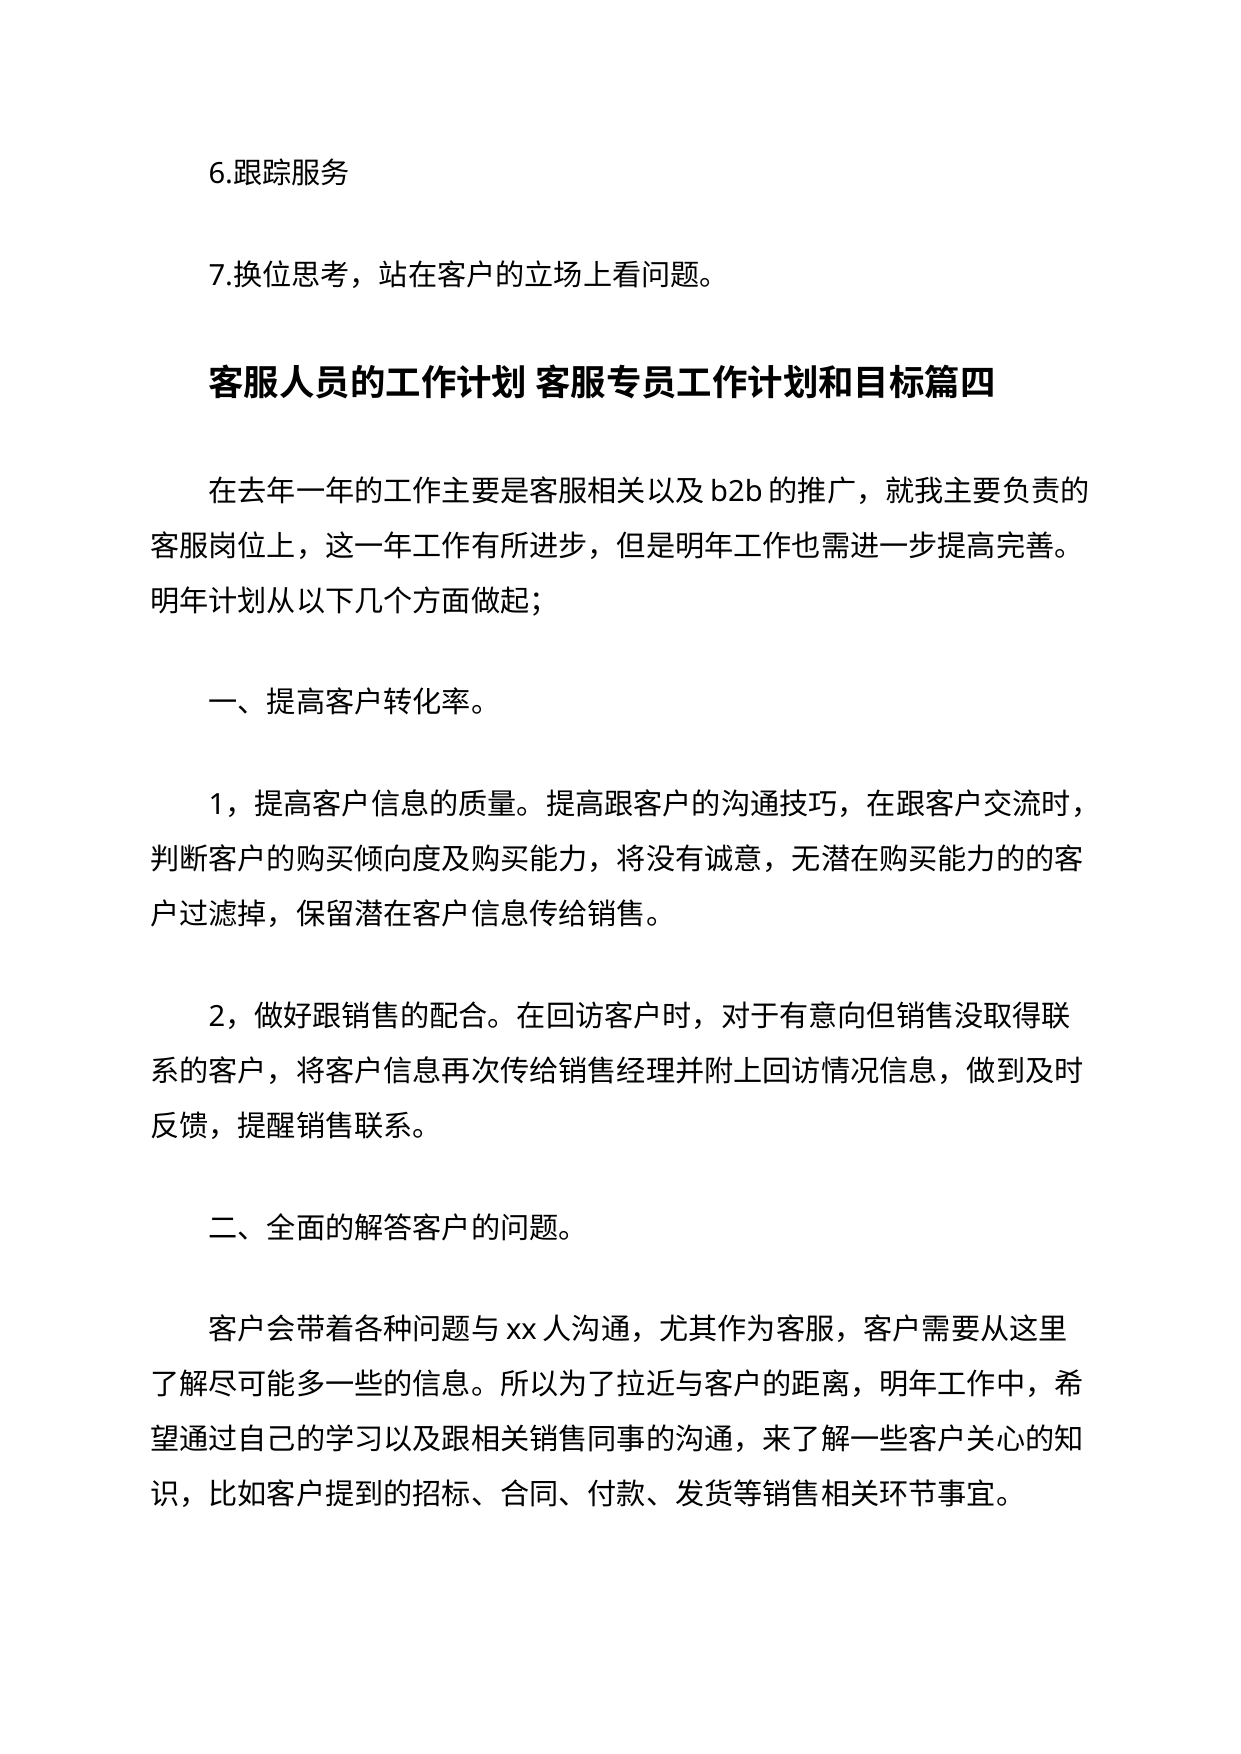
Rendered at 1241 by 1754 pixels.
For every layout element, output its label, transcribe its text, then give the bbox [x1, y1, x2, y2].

text 二、全面的解答客户的问题。 [150, 1204, 1090, 1246]
text 1，提高客户信息的质量。提高跟客户的沟通技巧，在跟客户交流时，判断客户的购买倾向度及购买能力，将没有诚意，无潜在购买能力的的客户过滤掉，保留潜在客户信息传给销售。 [150, 781, 1090, 933]
text 客服人员的工作计划 客服专员工作计划和目标篇四 [150, 354, 1090, 405]
text 一、提高客户转化率。 [150, 679, 1090, 721]
text 7.换位思考，站在客户的立场上看问题。 [150, 252, 1090, 294]
text 在去年一年的工作主要是客服相关以及b2b的推广，就我主要负责的客服岗位上，这一年工作有所进步，但是明年工作也需进一步提高完善。明年计划从以下几个方面做起； [150, 467, 1090, 619]
text 6.跟踪服务 [150, 150, 1090, 192]
text 2，做好跟销售的配合。在回访客户时，对于有意向但销售没取得联系的客户，将客户信息再次传给销售经理并附上回访情况信息，做到及时反馈，提醒销售联系。 [150, 992, 1090, 1145]
text 客户会带着各种问题与xx人沟通，尤其作为客服，客户需要从这里了解尽可能多一些的信息。所以为了拉近与客户的距离，明年工作中，希望通过自己的学习以及跟相关销售同事的沟通，来了解一些客户关心的知识，比如客户提到的招标、合同、付款、发货等销售相关环节事宜。 [150, 1306, 1090, 1513]
